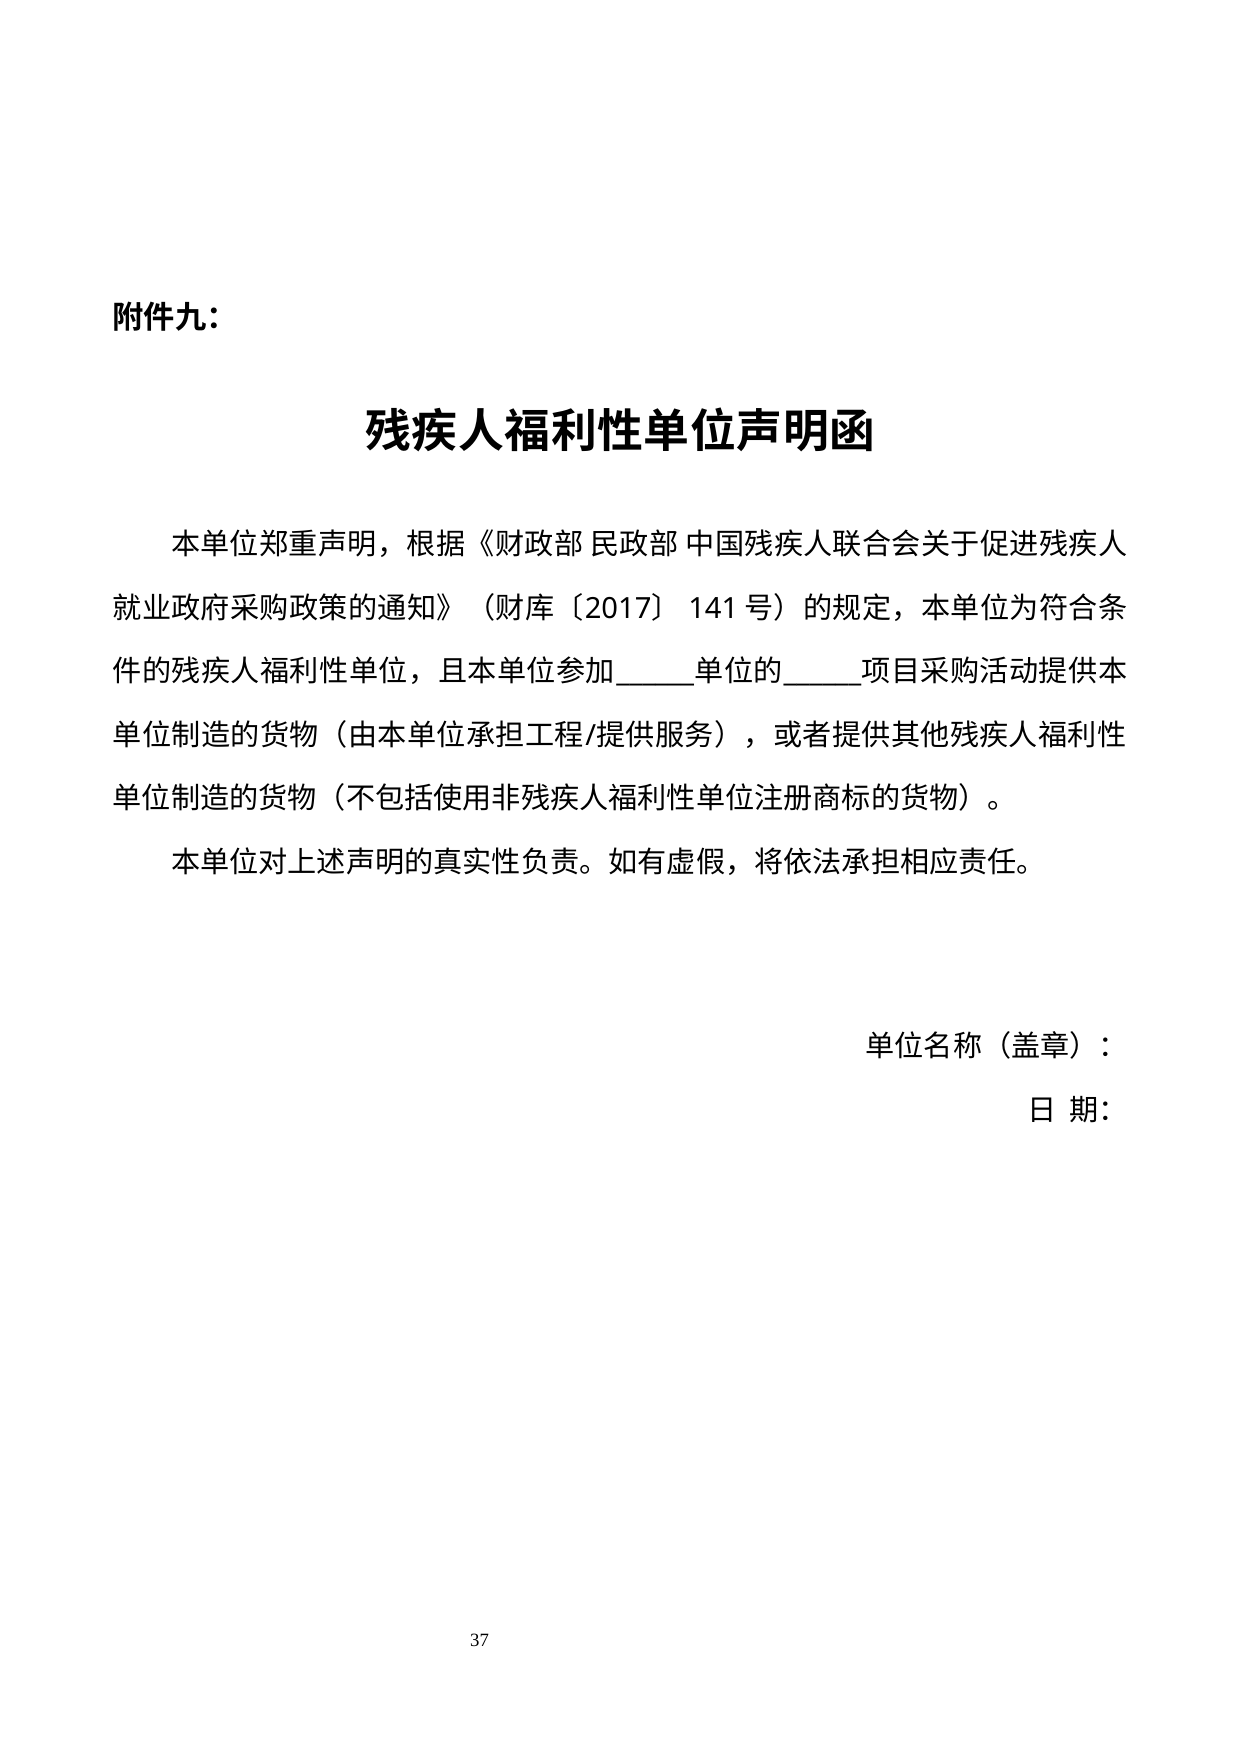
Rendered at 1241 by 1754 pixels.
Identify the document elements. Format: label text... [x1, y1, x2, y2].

text 日 期： [112, 1087, 1128, 1129]
text 单位名称（盖章）： [112, 1022, 1128, 1066]
text 本单位郑重声明，根据《财政部 民政部 中国残疾人联合会关于促进残疾人就业政府采购政策的通知》（财库〔2017〕 141号）的规定，本单位为符合条件的残疾人福利性单位，且本单位参加______单位的______项目采购活动提供本单位制造的货物（由本单位承担工程/提供服务），或者提供其他残疾人福利性单位制造的货物（不包括使用非残疾人福利性单位注册商标的货物）。 [112, 521, 1128, 817]
text 附件九： [112, 293, 1128, 338]
text 本单位对上述声明的真实性负责。如有虚假，将依法承担相应责任。 [112, 838, 1128, 881]
text 残疾人福利性单位声明函 [112, 398, 1128, 459]
